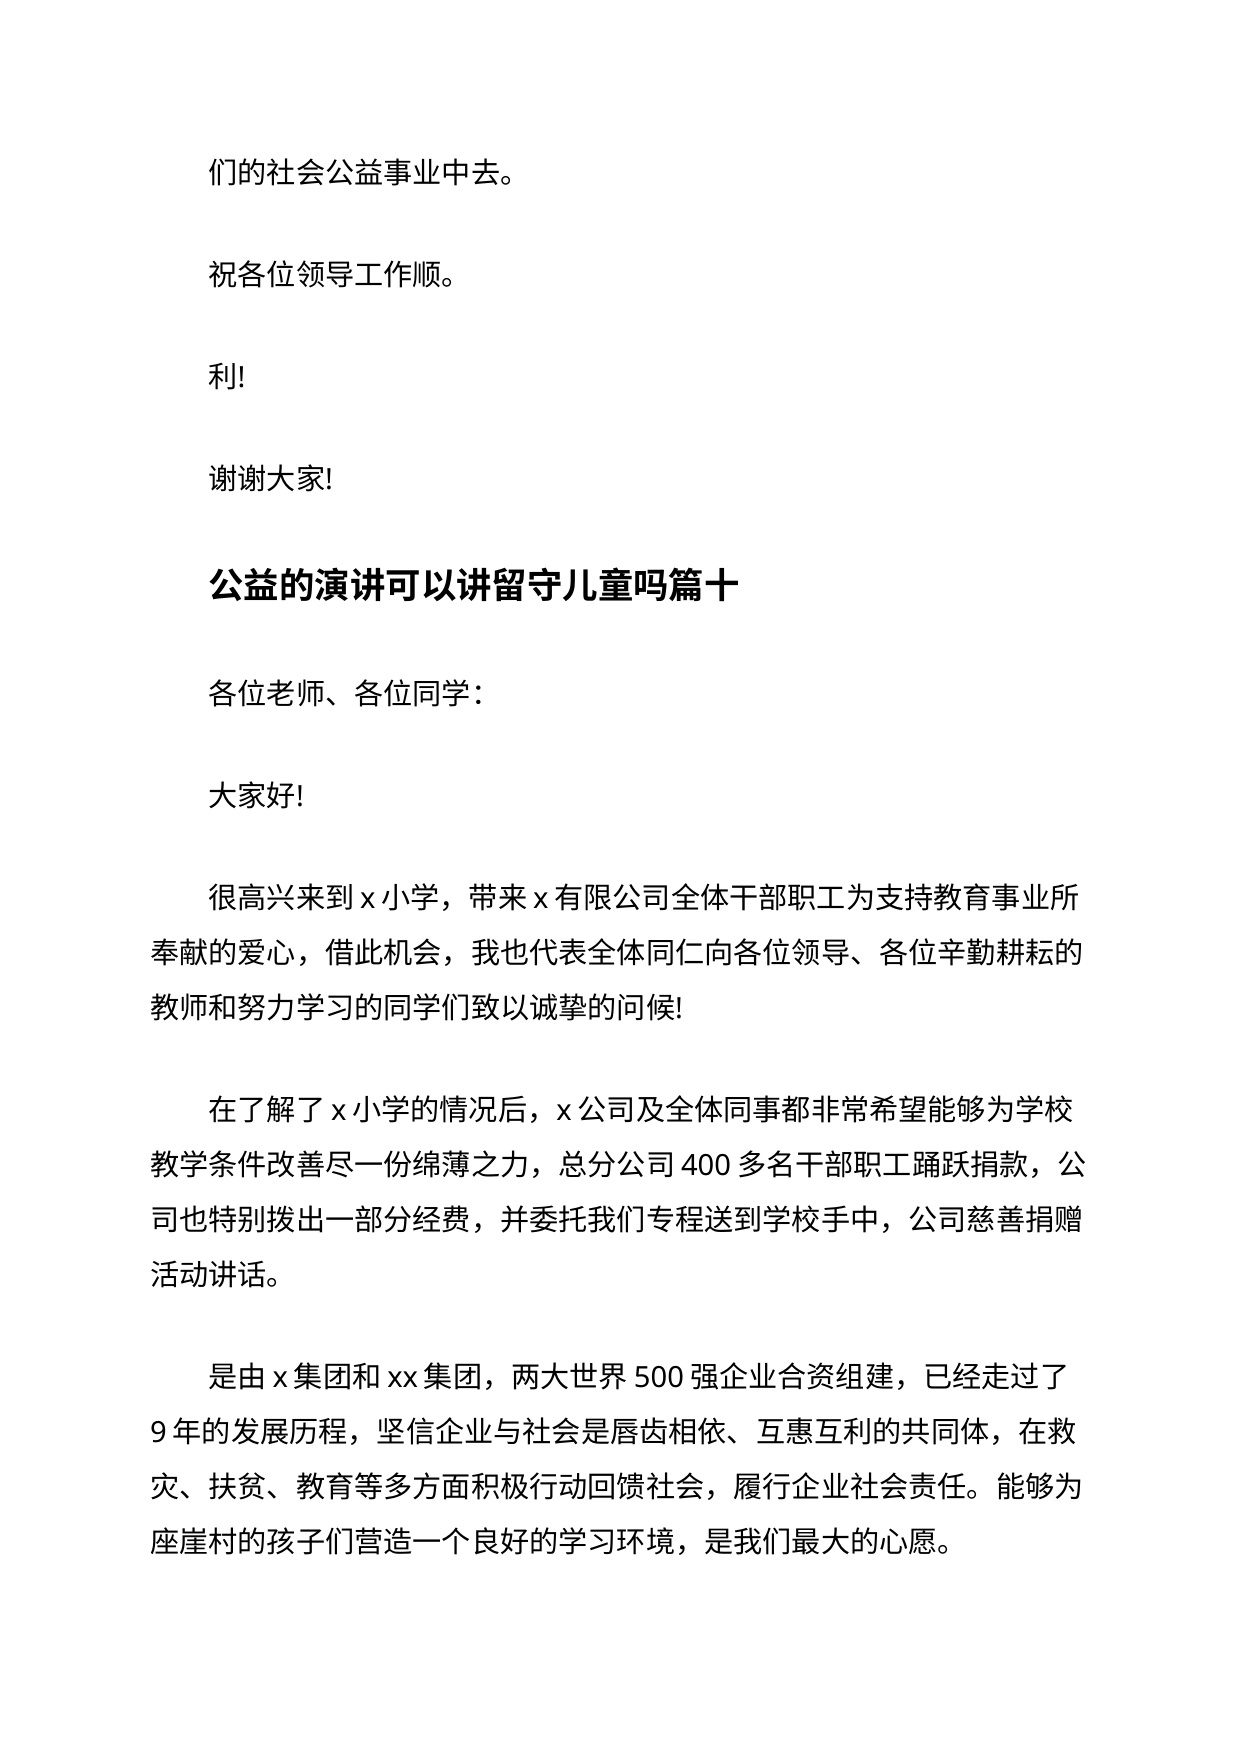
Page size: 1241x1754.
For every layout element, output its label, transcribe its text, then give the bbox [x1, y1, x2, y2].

text 很高兴来到x小学，带来x有限公司全体干部职工为支持教育事业所奉献的爱心，借此机会，我也代表全体同仁向各位领导、各位辛勤耕耘的教师和努力学习的同学们致以诚挚的问候! [150, 875, 1090, 1027]
text 公益的演讲可以讲留守儿童吗篇十 [150, 557, 1090, 609]
text 是由x集团和xx集团，两大世界500强企业合资组建，已经走过了9年的发展历程，坚信企业与社会是唇齿相依、互惠互利的共同体，在救灾、扶贫、教育等多方面积极行动回馈社会，履行企业社会责任。能够为座崖村的孩子们营造一个良好的学习环境，是我们最大的心愿。 [150, 1353, 1090, 1560]
text 大家好! [150, 773, 1090, 815]
text 们的社会公益事业中去。 [150, 150, 1090, 192]
text 谢谢大家! [150, 456, 1090, 498]
text 在了解了x小学的情况后，x公司及全体同事都非常希望能够为学校教学条件改善尽一份绵薄之力，总分公司400多名干部职工踊跃捐款，公司也特别拨出一部分经费，并委托我们专程送到学校手中，公司慈善捐赠活动讲话。 [150, 1087, 1090, 1294]
text 祝各位领导工作顺。 [150, 252, 1090, 294]
text 各位老师、各位同学： [150, 671, 1090, 713]
text 利! [150, 353, 1090, 396]
